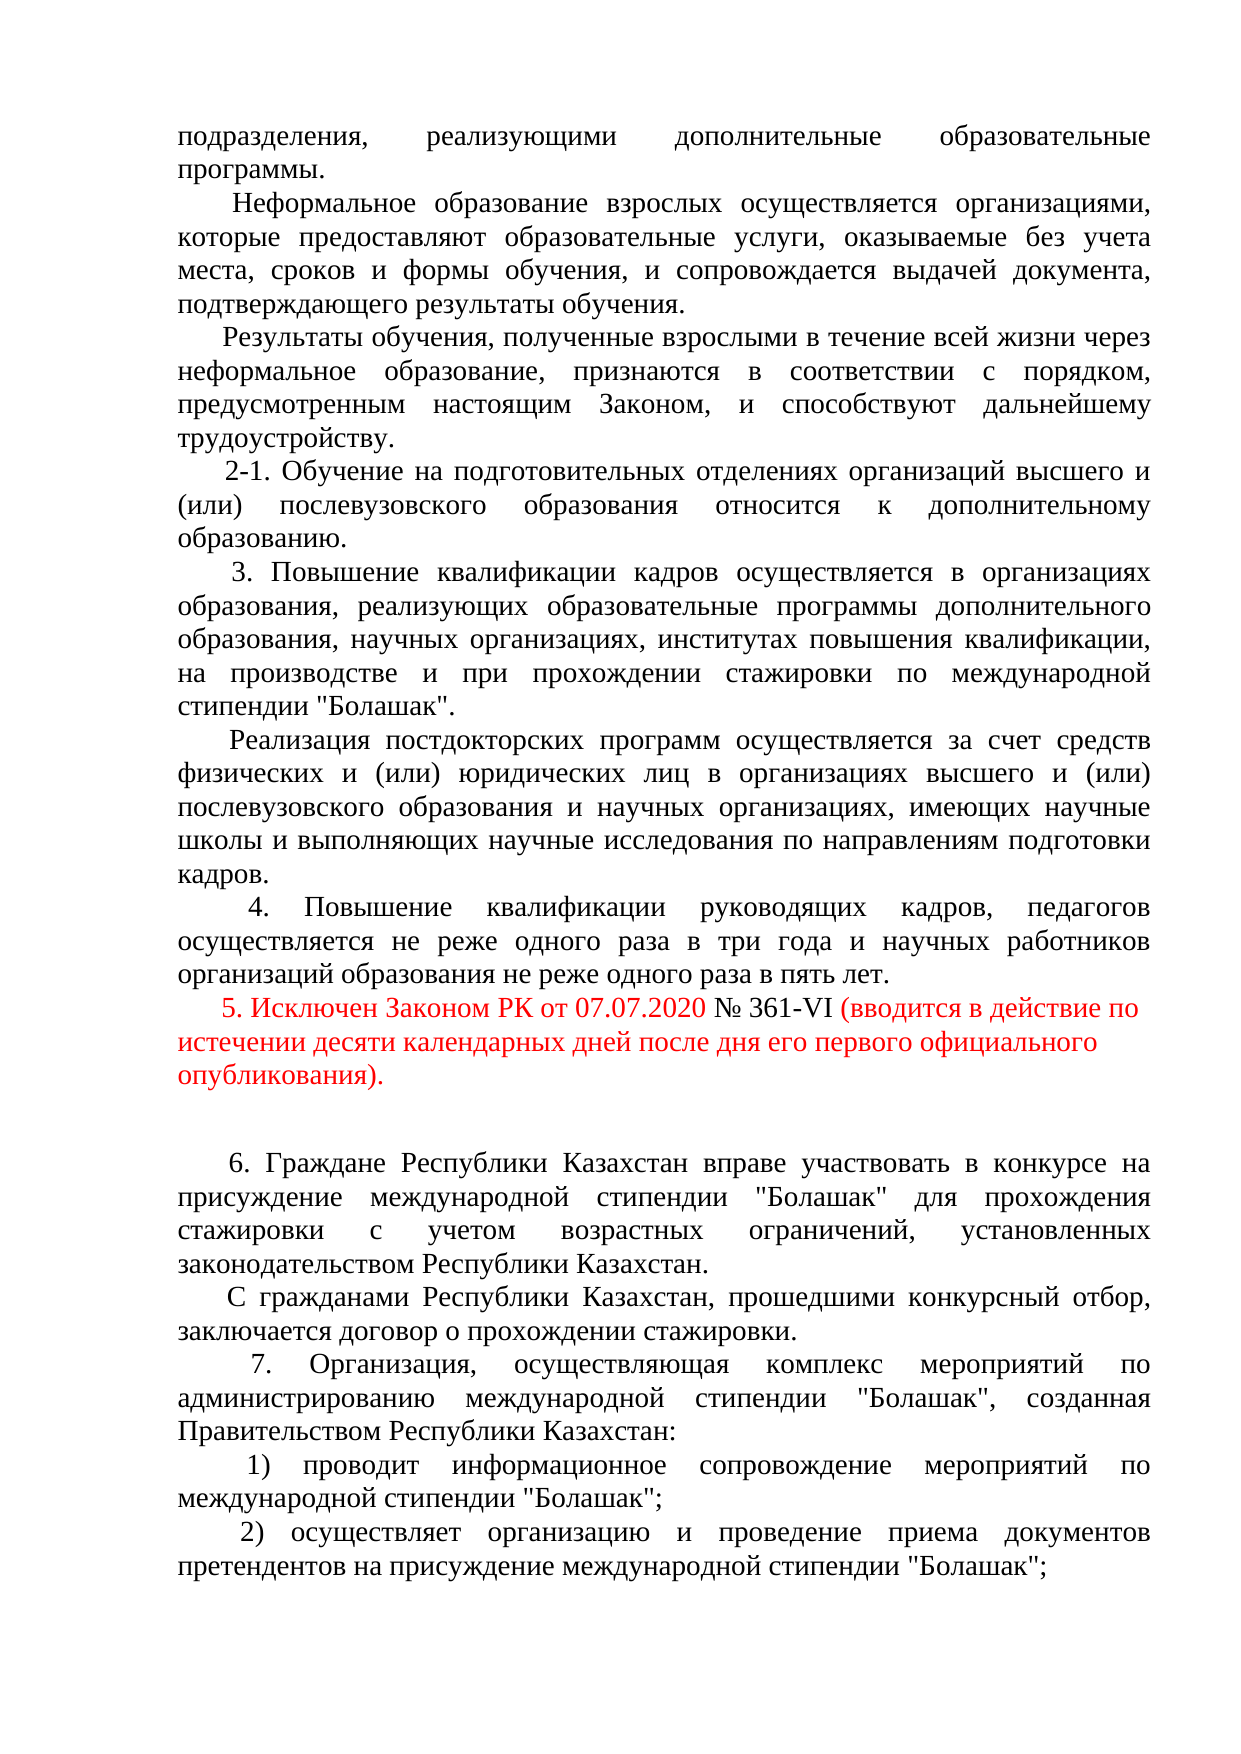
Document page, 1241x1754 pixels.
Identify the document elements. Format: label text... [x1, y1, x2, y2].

text 7. Организация, осуществляющая комплекс мероприятий по администрированию международной стипендии "Болашак", созданная Правительством Республики Казахстан: [177, 1346, 1152, 1447]
text Результаты обучения, полученные взрослыми в течение всей жизни через неформальное образование, признаются в соответствии с порядком, предусмотренным настоящим Законом, и способствуют дальнейшему трудоустройству. [177, 319, 1152, 453]
text 4. Повышение квалификации руководящих кадров, педагогов осуществляется не реже одного раза в три года и научных работников организаций образования не реже одного раза в пять лет. [177, 889, 1152, 990]
text Неформальное образование взрослых осуществляется организациями, которые предоставляют образовательные услуги, оказываемые без учета места, сроков и формы обучения, и сопровождается выдачей документа, подтверждающего результаты обучения. [177, 185, 1152, 319]
text 2-1. Обучение на подготовительных отделениях организаций высшего и (или) послевузовского образования относится к дополнительному образованию. [177, 453, 1152, 554]
text Реализация постдокторских программ осуществляется за счет средств физических и (или) юридических лиц в организациях высшего и (или) послевузовского образования и научных организациях, имеющих научные школы и выполняющих научные исследования по направлениям подготовки кадров. [177, 722, 1152, 889]
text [177, 118, 1152, 185]
text 5. Исключен Законом РК от 07.07.2020 № 361-VI (вводится в действие по истечении десяти календарных дней после дня его первого официального опубликования). [177, 990, 1152, 1145]
text 3. Повышение квалификации кадров осуществляется в организациях образования, реализующих образовательные программы дополнительного образования, научных организациях, институтах повышения квалификации, на производстве и при прохождении стажировки по международной стипендии "Болашак". [177, 554, 1152, 722]
text 1) проводит информационное сопровождение мероприятий по международной стипендии "Болашак"; [177, 1447, 1152, 1514]
text С гражданами Республики Казахстан, прошедшими конкурсный отбор, заключается договор о прохождении стажировки. [177, 1279, 1152, 1346]
text 2) осуществляет организацию и проведение приема документов претендентов на присуждение международной стипендии "Болашак"; [177, 1514, 1152, 1581]
text 6. Граждане Республики Казахстан вправе участвовать в конкурсе на присуждение международной стипендии "Болашак" для прохождения стажировки с учетом возрастных ограничений, установленных законодательством Республики Казахстан. [177, 1145, 1152, 1279]
